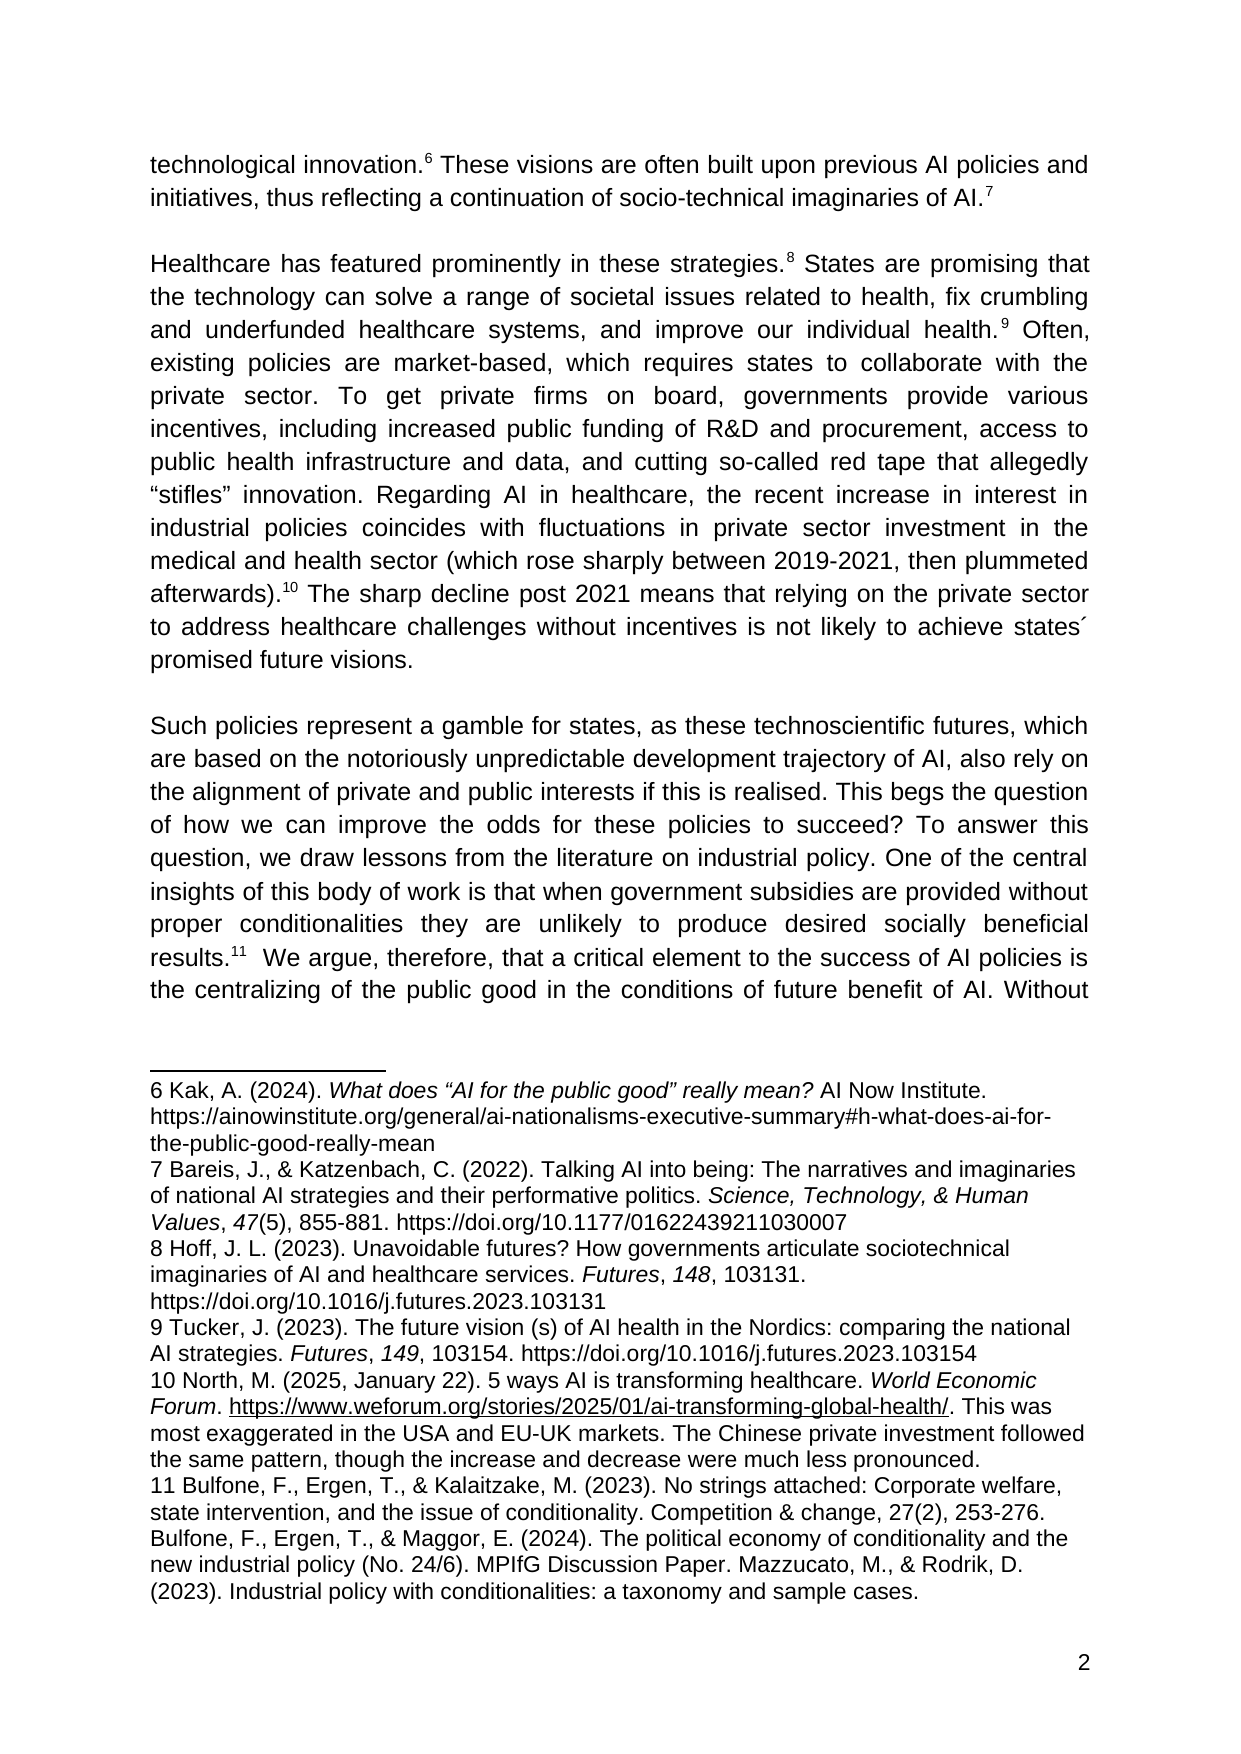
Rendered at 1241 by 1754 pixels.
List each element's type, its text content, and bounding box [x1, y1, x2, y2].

text Such policies represent a gamble for states, as these technoscientific futures, which are based on the notoriously unpredictable development trajectory of AI, also rely on the alignment of private and public interests if this is realised. This begs the question of how we can improve the odds for these policies to succeed? To answer this question, we draw lessons from the literature on industrial policy. One of the central insights of this body of work is that when government subsidies are provided without proper conditionalities they are unlikely to produce desired socially beneficial results. We argue, therefore, that a critical element to the success of AI policies is the centralizing of the public good in the conditions of future benefit of AI. Without this in place these policies will end up as nothing more than corporate welfare in the guise of public interest innovation. [150, 711, 1090, 1004]
text Healthcare has featured prominently in these strategies. States are promising that the technology can solve a range of societal issues related to health, fix crumbling and underfunded healthcare systems, and improve our individual health. Often, existing policies are market-based, which requires states to collaborate with the private sector. To get private firms on board, governments provide various incentives, including increased public funding of R&D and procurement, access to public health infrastructure and data, and cutting so-called red tape that allegedly “stifles” innovation. Regarding AI in healthcare, the recent increase in interest in industrial policies coincides with fluctuations in private sector investment in the medical and health sector (which rose sharply between 2019-2021, then plummeted afterwards). The sharp decline post 2021 means that relying on the private sector to address healthcare challenges without incentives is not likely to achieve states´ promised future visions. [150, 249, 1090, 674]
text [150, 150, 1090, 212]
